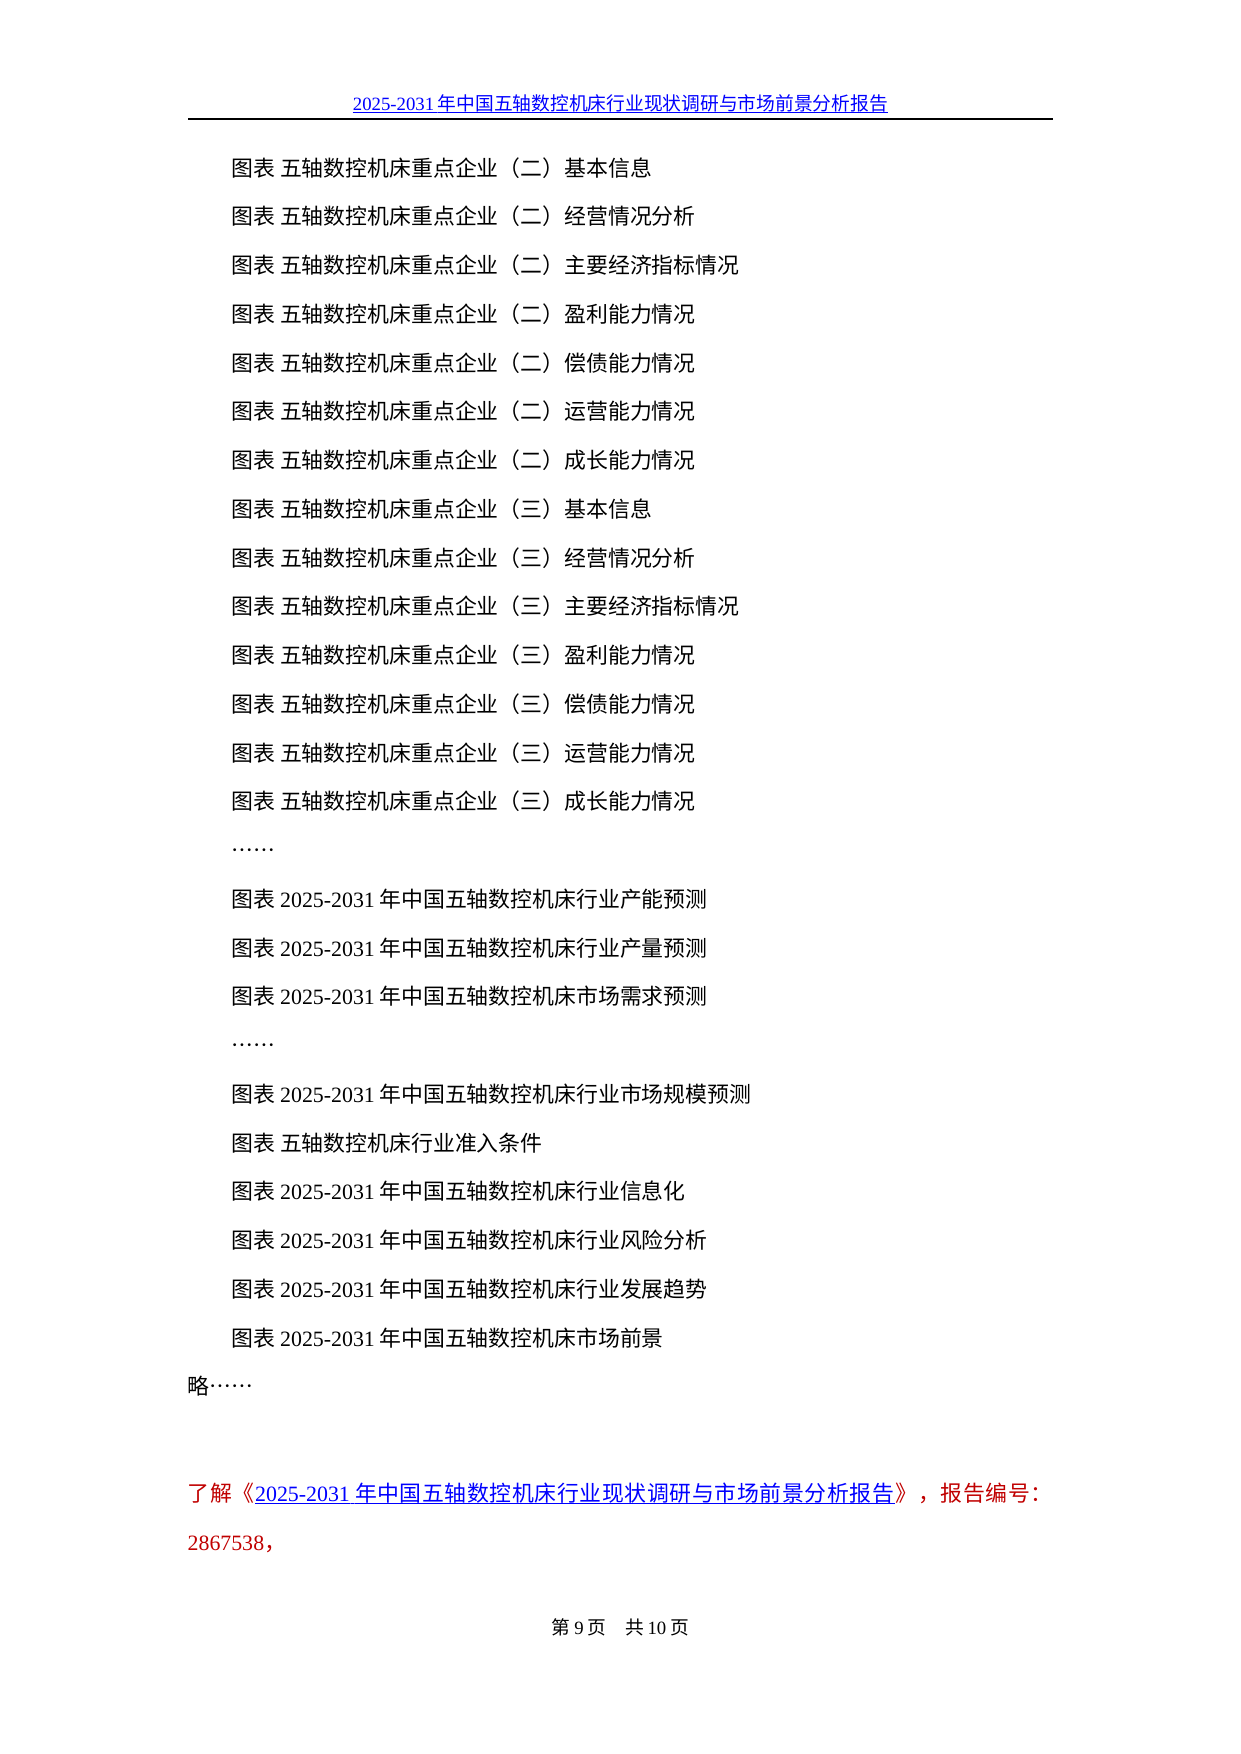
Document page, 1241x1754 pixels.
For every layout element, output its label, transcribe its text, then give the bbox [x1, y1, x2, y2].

text 了解《2025-2031年中国五轴数控机床行业现状调研与市场前景分析报告》，报告编号：2867538， [187, 1475, 1053, 1557]
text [187, 150, 1053, 1401]
